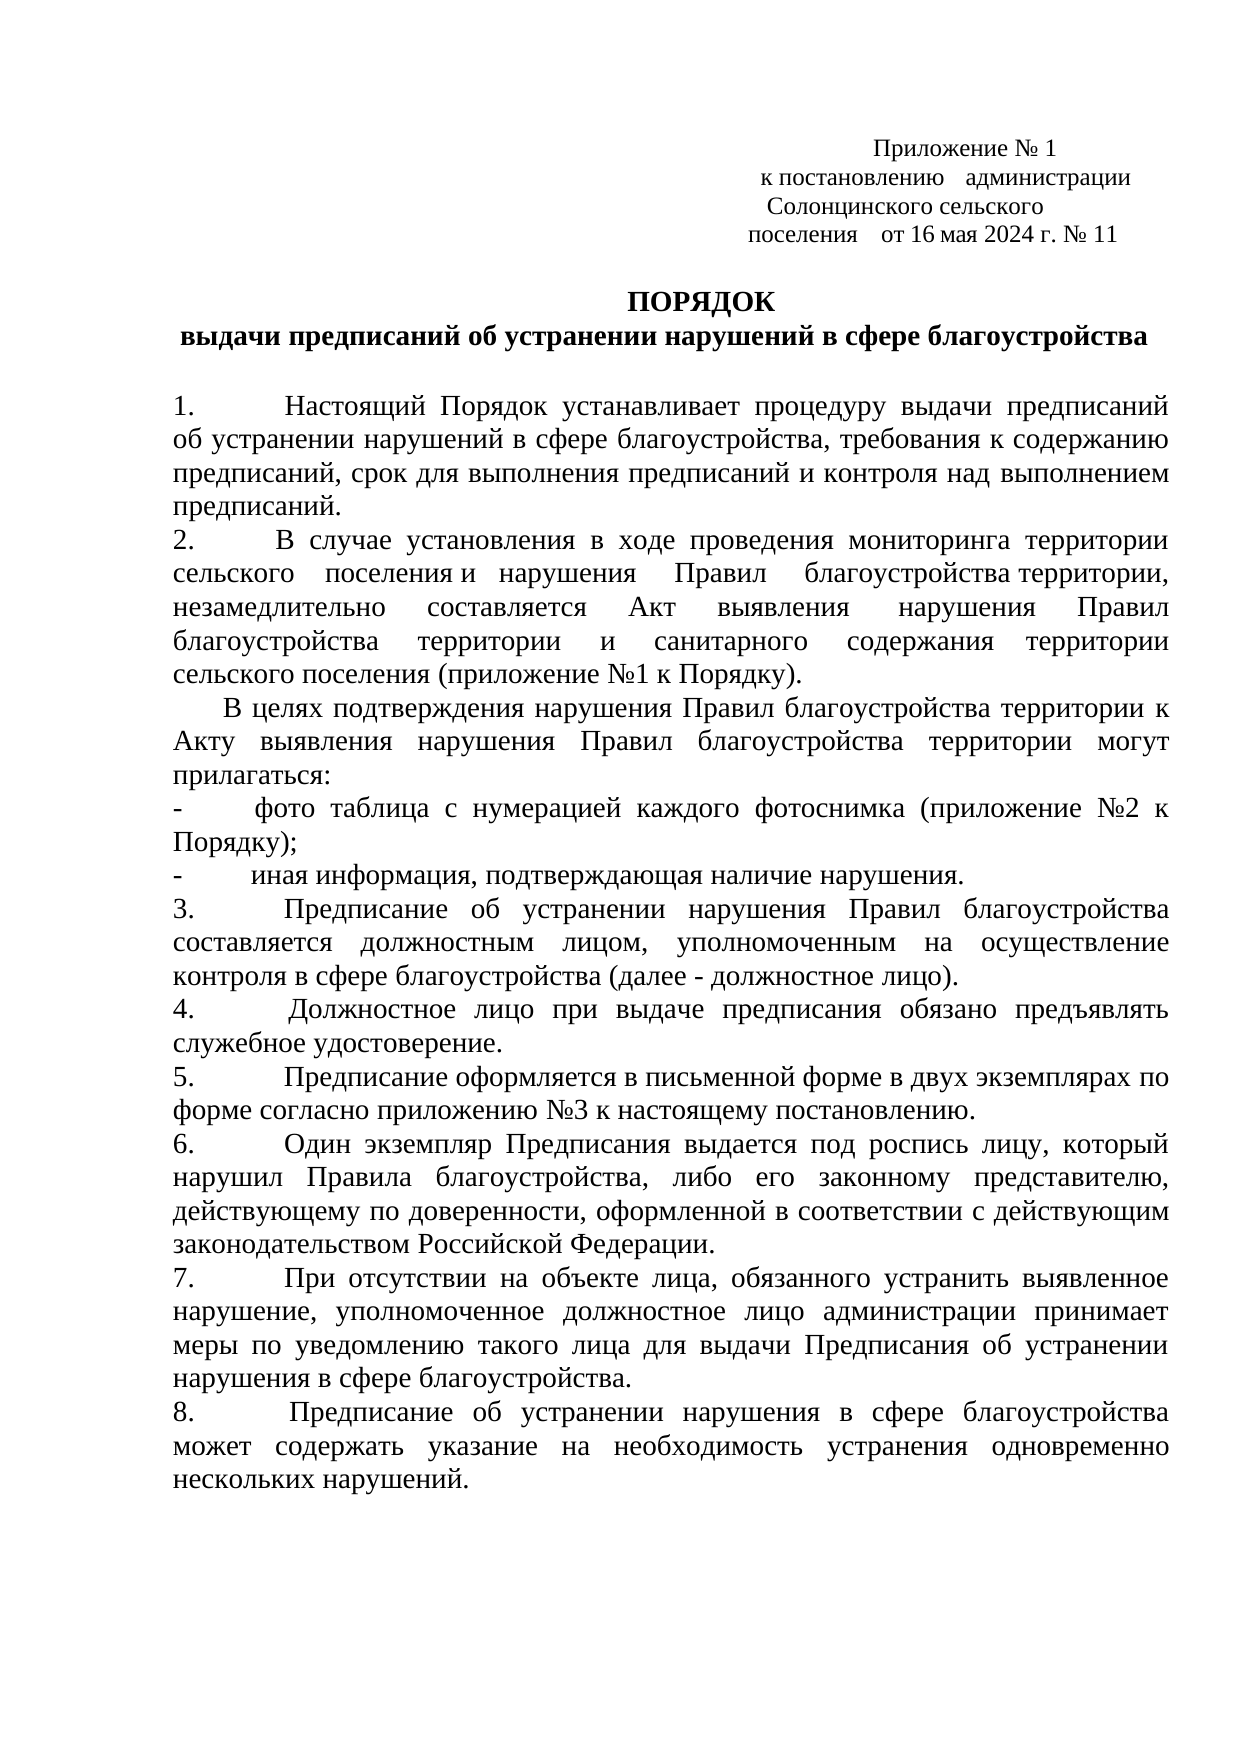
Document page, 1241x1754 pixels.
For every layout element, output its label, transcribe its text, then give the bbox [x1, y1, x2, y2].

text поселения от 16 мая 2024 г. № 11 [167, 219, 1169, 248]
text В целях подтверждения нарушения Правил благоустройства территории к Акту выявления нарушения Правил благоустройства территории могут прилагаться: [173, 690, 1169, 790]
text ПОРЯДОК [251, 285, 1151, 318]
list Один экземпляр Предписания выдается под роспись лицу, который нарушил Правила благоустройства, либо его законному представителю, действующему по доверенности, оформленной в соответствии с действующим законодательством Российской Федерации. [173, 1126, 1169, 1260]
text выдачи предписаний об устранении нарушений в сфере благоустройства [170, 318, 1157, 352]
text Приложение № 1 [167, 133, 1169, 162]
list При отсутствии на объекте лица, обязанного устранить выявленное нарушение, уполномоченное должностное лицо администрации принимает меры по уведомлению такого лица для выдачи Предписания об устранении нарушения в сфере благоустройства. [173, 1260, 1169, 1394]
list В случае установления в ходе проведения мониторинга территории сельского поселения и нарушения Правил благоустройства территории, незамедлительно составляется Акт выявления нарушения Правил благоустройства территории и санитарного содержания территории сельского поселения (приложение №1 к Порядку). [173, 522, 1169, 690]
list Предписание оформляется в письменной форме в двух экземплярах по форме согласно приложению №3 к настоящему постановлению. [173, 1059, 1169, 1126]
list иная информация, подтверждающая наличие нарушения. [173, 857, 1169, 891]
text к постановлению администрации [167, 162, 1169, 191]
list Предписание об устранении нарушения в сфере благоустройства может содержать указание на необходимость устранения одновременно нескольких нарушений. [173, 1394, 1169, 1495]
list Должностное лицо при выдаче предписания обязано предъявлять служебное удостоверение. [173, 992, 1169, 1059]
text Солонцинского сельского [167, 191, 1169, 219]
list Предписание об устранении нарушения Правил благоустройства составляется должностным лицом, уполномоченным на осуществление контроля в сфере благоустройства (далее - должностное лицо). [173, 891, 1169, 992]
list Настоящий Порядок устанавливает процедуру выдачи предписаний об устранении нарушений в сфере благоустройства, требования к содержанию предписаний, срок для выполнения предписаний и контроля над выполнением предписаний. [173, 388, 1169, 522]
list фото таблица с нумерацией каждого фотоснимка (приложение №2 к Порядку); [173, 790, 1169, 857]
